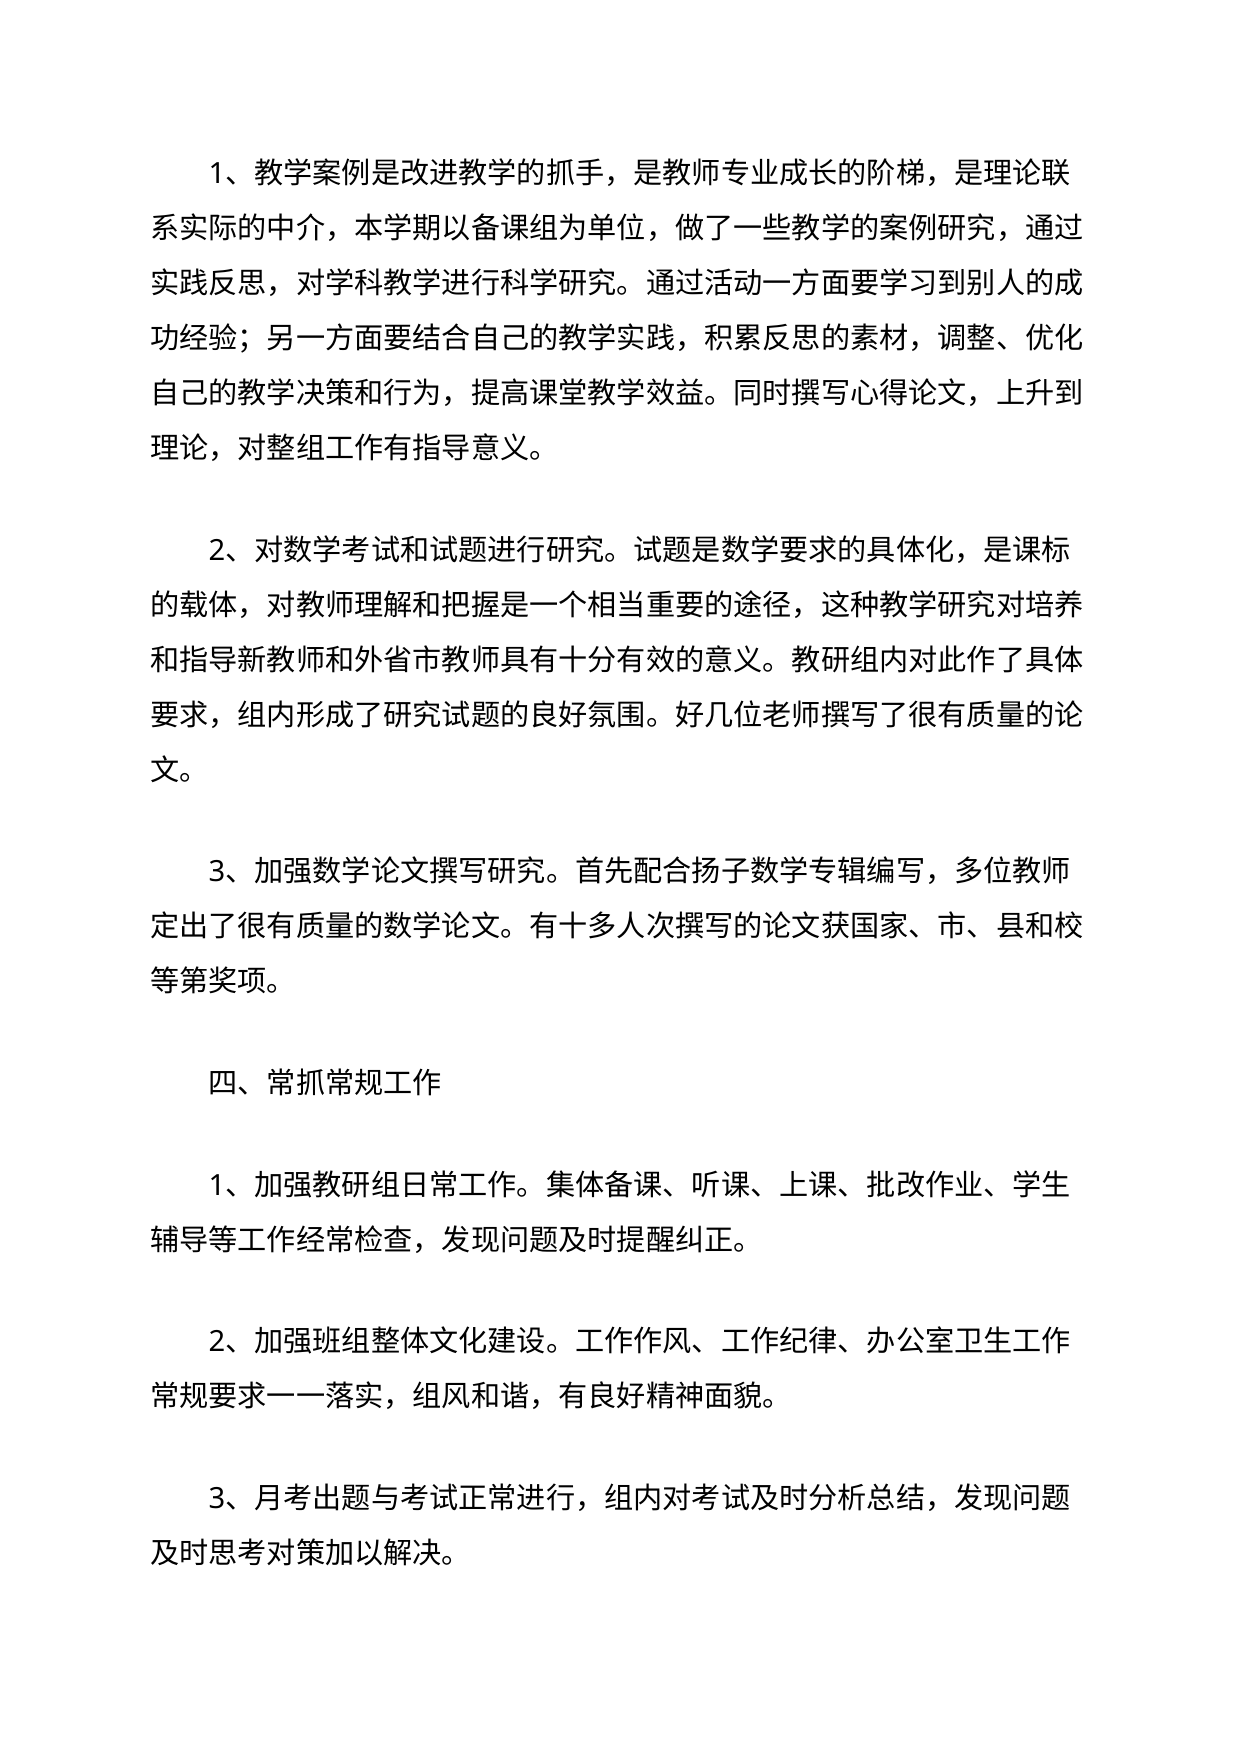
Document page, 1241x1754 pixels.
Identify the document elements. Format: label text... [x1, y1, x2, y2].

text 2、加强班组整体文化建设。工作作风、工作纪律、办公室卫生工作常规要求一一落实，组风和谐，有良好精神面貌。 [150, 1318, 1090, 1415]
text 四、常抓常规工作 [150, 1059, 1090, 1102]
text 2、对数学考试和试题进行研究。试题是数学要求的具体化，是课标的载体，对教师理解和把握是一个相当重要的途径，这种教学研究对培养和指导新教师和外省市教师具有十分有效的意义。教研组内对此作了具体要求，组内形成了研究试题的良好氛围。好几位老师撰写了很有质量的论文。 [150, 526, 1090, 788]
text 3、加强数学论文撰写研究。首先配合扬子数学专辑编写，多位教师定出了很有质量的数学论文。有十多人次撰写的论文获国家、市、县和校等第奖项。 [150, 848, 1090, 1000]
text 1、加强教研组日常工作。集体备课、听课、上课、批改作业、学生辅导等工作经常检查，发现问题及时提醒纠正。 [150, 1161, 1090, 1258]
text 1、教学案例是改进教学的抓手，是教师专业成长的阶梯，是理论联系实际的中介，本学期以备课组为单位，做了一些教学的案例研究，通过实践反思，对学科教学进行科学研究。通过活动一方面要学习到别人的成功经验；另一方面要结合自己的教学实践，积累反思的素材，调整、优化自己的教学决策和行为，提高课堂教学效益。同时撰写心得论文，上升到理论，对整组工作有指导意义。 [150, 150, 1090, 467]
text 3、月考出题与考试正常进行，组内对考试及时分析总结，发现问题及时思考对策加以解决。 [150, 1475, 1090, 1572]
